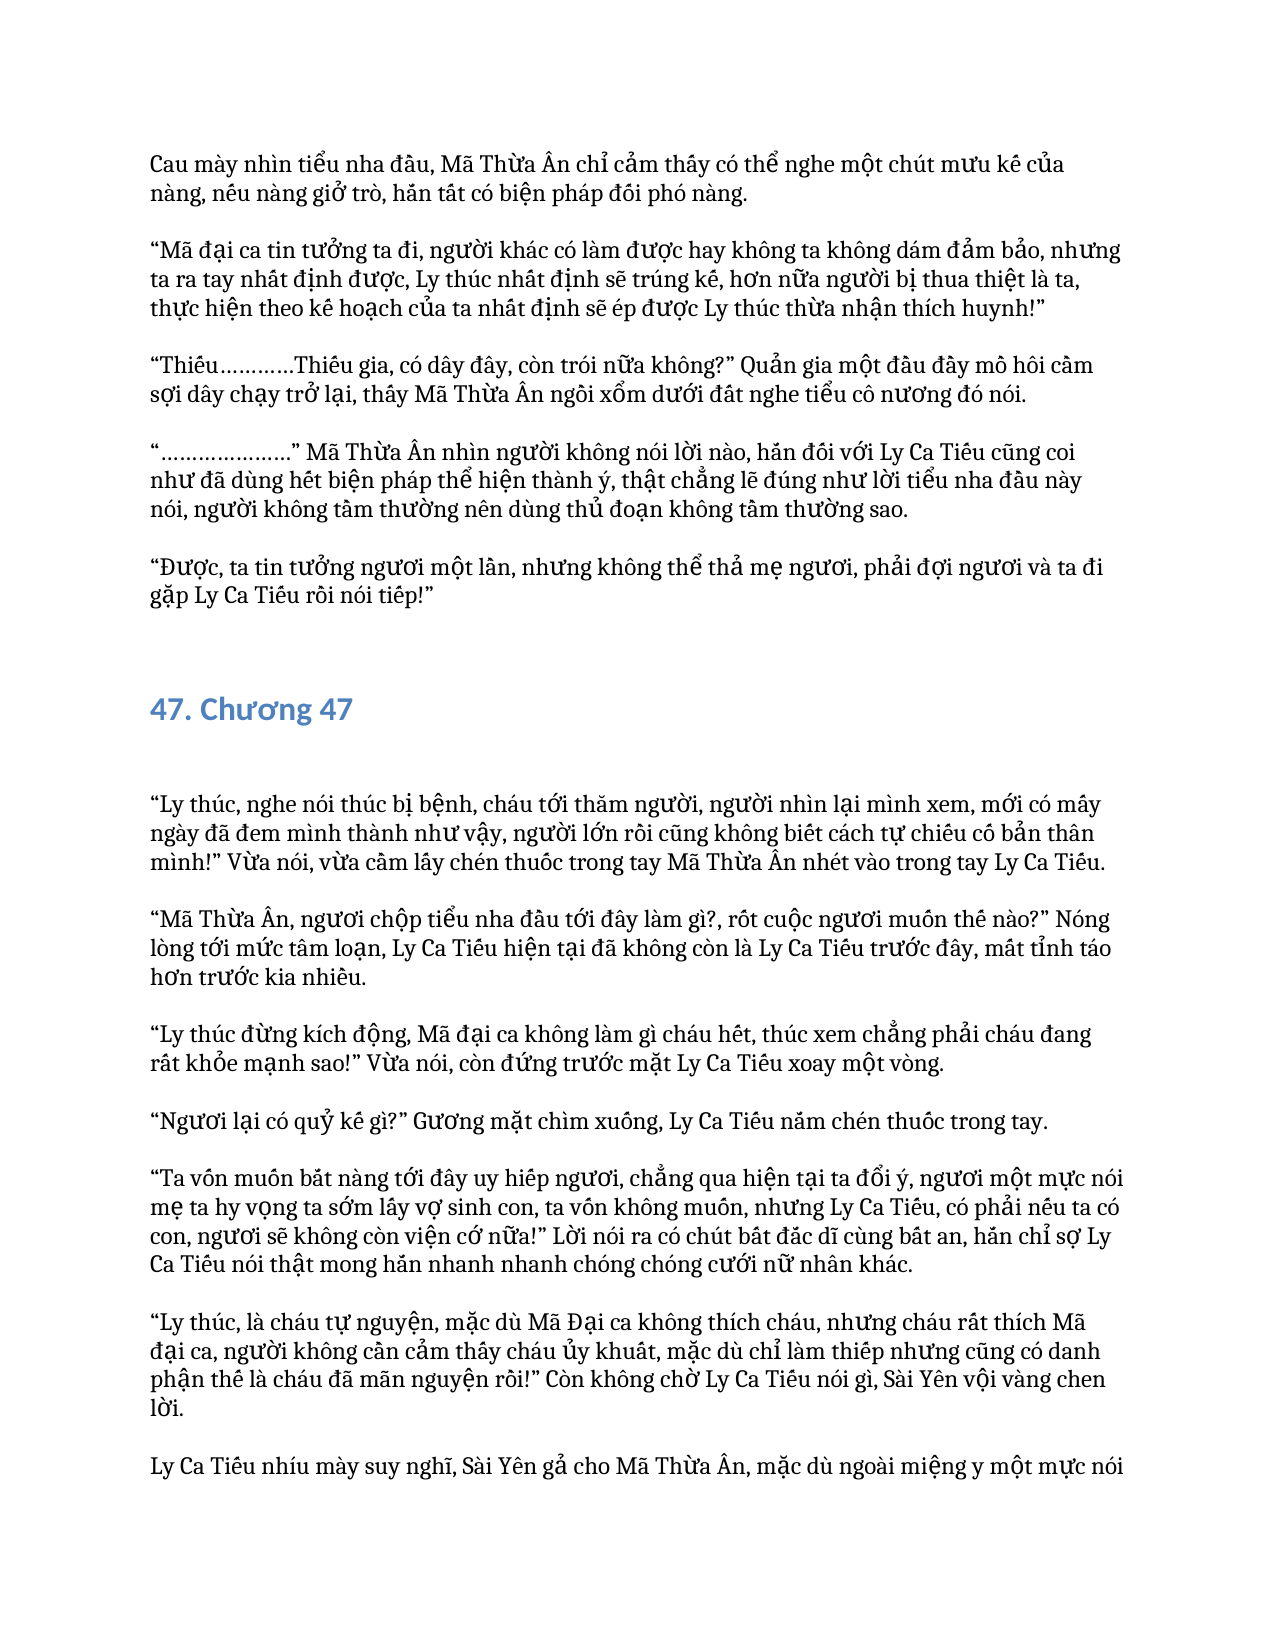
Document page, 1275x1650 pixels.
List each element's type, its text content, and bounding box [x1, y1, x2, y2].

subtitle 47. Chương 47 [150, 688, 1125, 729]
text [150, 150, 1125, 667]
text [150, 733, 1125, 1480]
